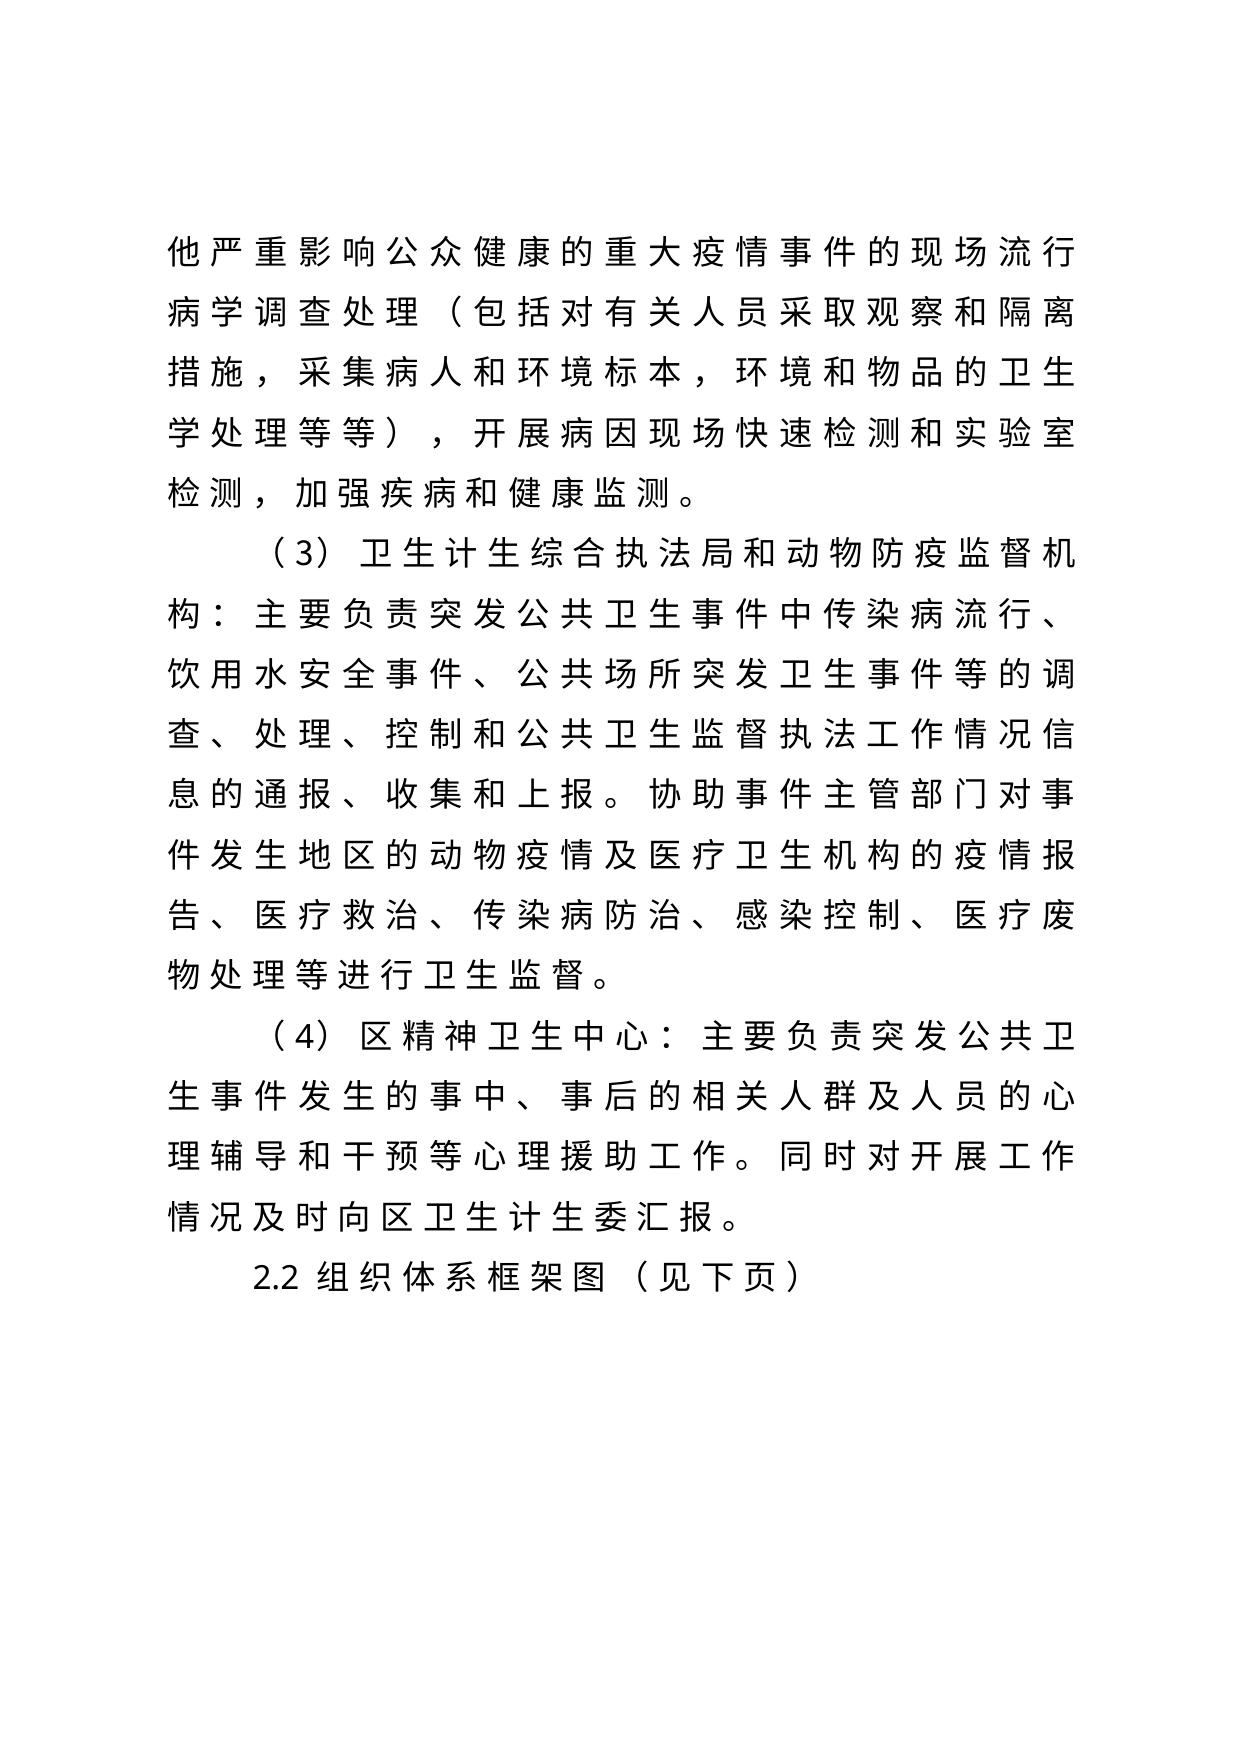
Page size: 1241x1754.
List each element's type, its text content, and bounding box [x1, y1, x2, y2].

text 2.2 组织体系框架图（见下页） [167, 1245, 1085, 1305]
text （3）卫生计生综合执法局和动物防疫监督机构：主要负责突发公共卫生事件中传染病流行、饮用水安全事件、公共场所突发卫生事件等的调查、处理、控制和公共卫生监督执法工作情况信息的通报、收集和上报。协助事件主管部门对事件发生地区的动物疫情及医疗卫生机构的疫情报告、医疗救治、传染病防治、感染控制、医疗废物处理等进行卫生监督。 [167, 521, 1085, 1003]
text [167, 219, 1085, 521]
text （4）区精神卫生中心：主要负责突发公共卫生事件发生的事中、事后的相关人群及人员的心理辅导和干预等心理援助工作。同时对开展工作情况及时向区卫生计生委汇报。 [167, 1003, 1085, 1245]
